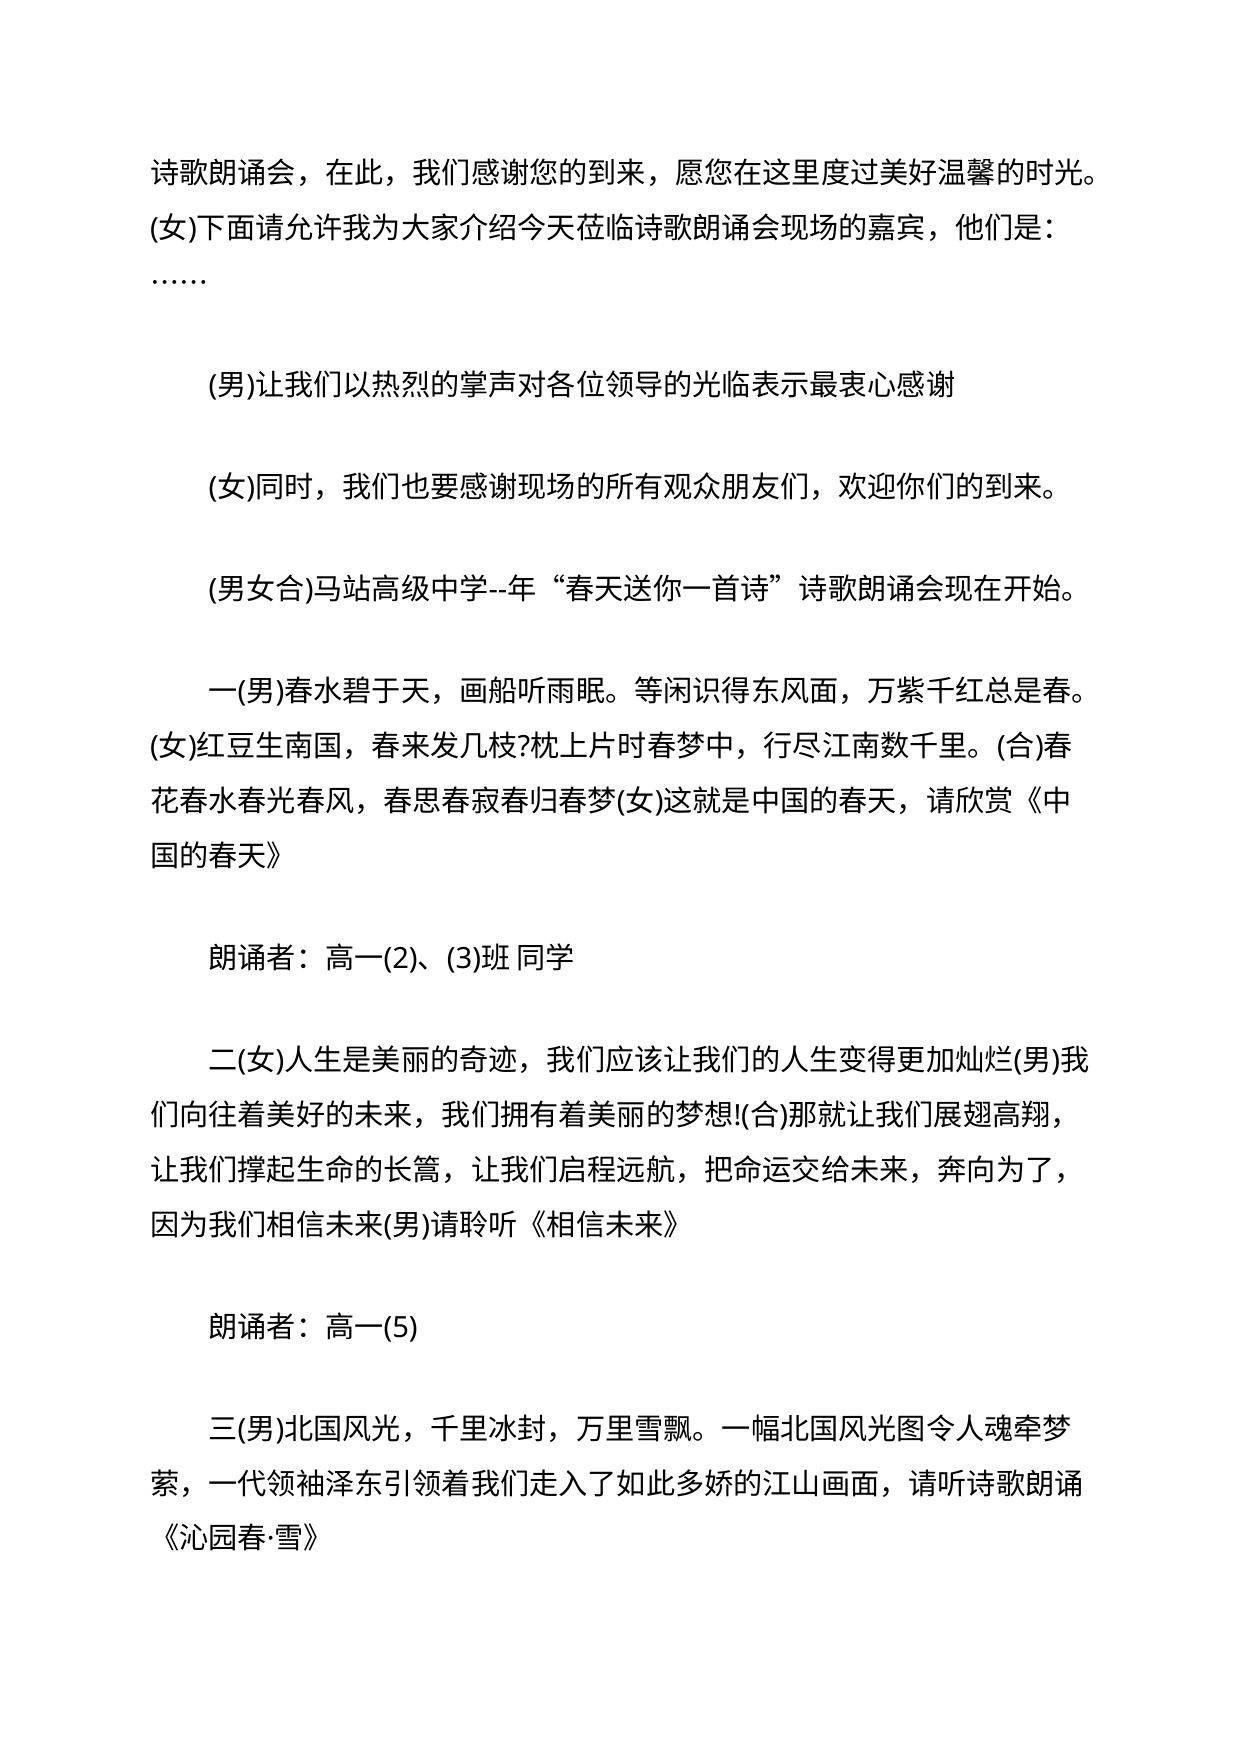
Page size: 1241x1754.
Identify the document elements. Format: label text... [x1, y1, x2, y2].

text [150, 150, 1090, 302]
text (男)让我们以热烈的掌声对各位领导的光临表示最衷心感谢 [150, 362, 1090, 404]
text (女)同时，我们也要感谢现场的所有观众朋友们，欢迎你们的到来。 [150, 464, 1090, 506]
text 朗诵者：高一(5) [150, 1303, 1090, 1346]
text 朗诵者：高一(2)、(3)班 同学 [150, 934, 1090, 977]
text 二(女)人生是美丽的奇迹，我们应该让我们的人生变得更加灿烂(男)我们向往着美好的未来，我们拥有着美丽的梦想!(合)那就让我们展翅高翔，让我们撑起生命的长篙，让我们启程远航，把命运交给未来，奔向为了，因为我们相信未来(男)请聆听《相信未来》 [150, 1036, 1090, 1244]
text 三(男)北国风光，千里冰封，万里雪飘。一幅北国风光图令人魂牵梦萦，一代领袖泽东引领着我们走入了如此多娇的江山画面，请听诗歌朗诵《沁园春·雪》 [150, 1405, 1090, 1557]
text (男女合)马站高级中学--年“春天送你一首诗”诗歌朗诵会现在开始。 [150, 566, 1090, 608]
text 一(男)春水碧于天，画船听雨眠。等闲识得东风面，万紫千红总是春。(女)红豆生南国，春来发几枝?枕上片时春梦中，行尽江南数千里。(合)春花春水春光春风，春思春寂春归春梦(女)这就是中国的春天，请欣赏《中国的春天》 [150, 668, 1090, 875]
